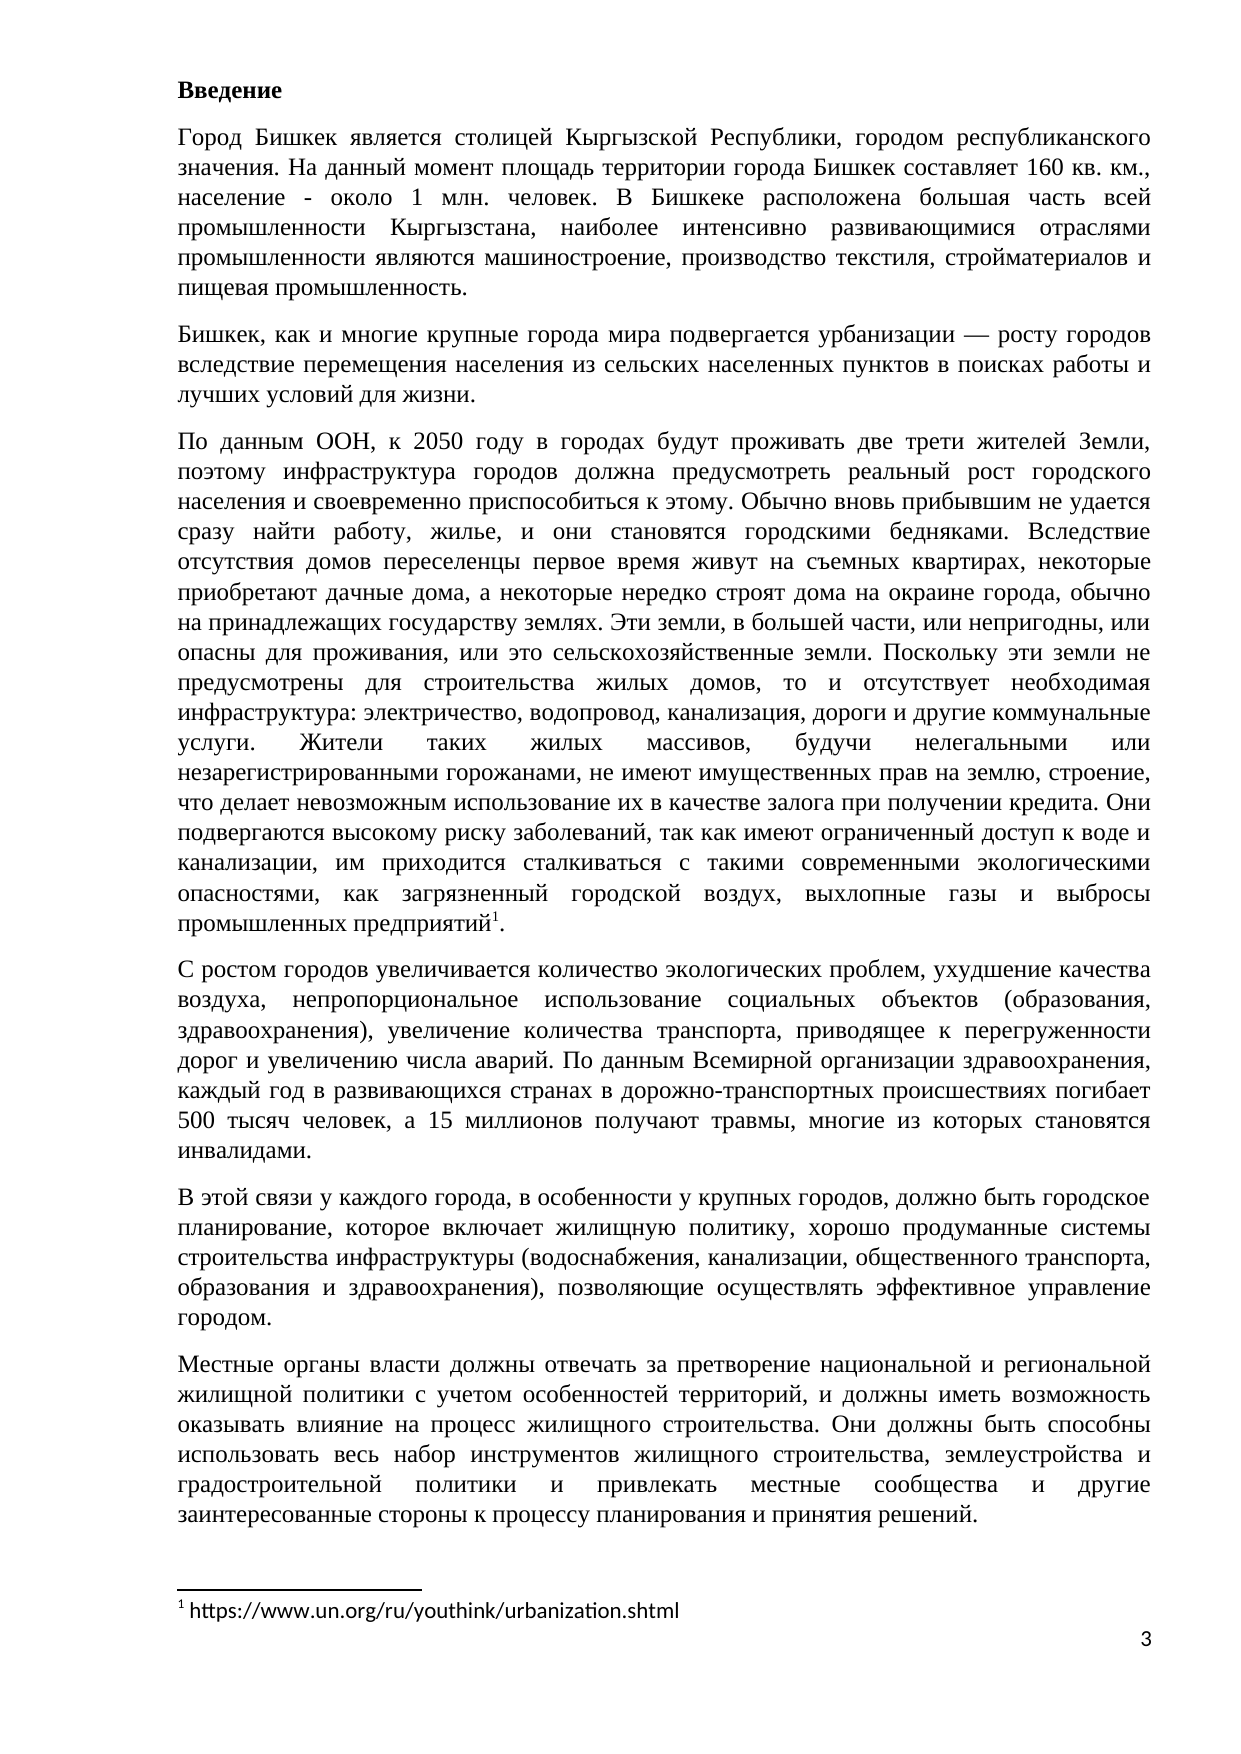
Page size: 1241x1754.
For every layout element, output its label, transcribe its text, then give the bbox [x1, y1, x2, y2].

text Введение [177, 75, 1152, 104]
text В этой связи у каждого города, в особенности у крупных городов, должно быть городское планирование, которое включает жилищную политику, хорошо продуманные системы строительства инфраструктуры (водоснабжения, канализации, общественного транспорта, образования и здравоохранения), позволяющие осуществлять эффективное управление городом. [177, 1182, 1152, 1331]
text С ростом городов увеличивается количество экологических проблем, ухудшение качества воздуха, непропорциональное использование социальных объектов (образования, здравоохранения), увеличение количества транспорта, приводящее к перегруженности дорог и увеличению числа аварий. По данным Всемирной организации здравоохранения, каждый год в развивающихся странах в дорожно-транспортных происшествиях погибает 500 тысяч человек, а 15 миллионов получают травмы, многие из которых становятся инвалидами. [177, 954, 1152, 1164]
text Город Бишкек является столицей Кыргызской Республики, городом республиканского значения. На данный момент площадь территории города Бишкек составляет 160 кв. км., население - около 1 млн. человек. В Бишкеке расположена большая часть всей промышленности Кыргызстана, наиболее интенсивно развивающимися отраслями промышленности являются машиностроение, производство текстиля, стройматериалов и пищевая промышленность. [177, 122, 1152, 301]
text Местные органы власти должны отвечать за претворение национальной и региональной жилищной политики с учетом особенностей территорий, и должны иметь возможность оказывать влияние на процесс жилищного строительства. Они должны быть способны использовать весь набор инструментов жилищного строительства, землеустройства и градостроительной политики и привлекать местные сообщества и другие заинтересованные стороны к процессу планирования и принятия решений. [177, 1349, 1152, 1528]
text Бишкек, как и многие крупные города мира подвергается урбанизации — росту городов вследствие перемещения населения из сельских населенных пунктов в поисках работы и лучших условий для жизни. [177, 319, 1152, 408]
text По данным ООН, к 2050 году в городах будут проживать две трети жителей Земли, поэтому инфраструктура городов должна предусмотреть реальный рост городского населения и своевременно приспособиться к этому. Обычно вновь прибывшим не удается сразу найти работу, жилье, и они становятся городскими бедняками. Вследствие отсутствия домов переселенцы первое время живут на съемных квартирах, некоторые приобретают дачные дома, а некоторые нередко строят дома на окраине города, обычно на принадлежащих государству землях. Эти земли, в большей части, или непригодны, или опасны для проживания, или это сельскохозяйственные земли. Поскольку эти земли не предусмотрены для строительства жилых домов, то и отсутствует необходимая инфраструктура: электричество, водопровод, канализация, дороги и другие коммунальные услуги. Жители таких жилых массивов, будучи нелегальными или незарегистрированными горожанами, не имеют имущественных прав на землю, строение, что делает невозможным использование их в качестве залога при получении кредита. Они подвергаются высокому риску заболеваний, так как имеют ограниченный доступ к воде и канализации, им приходится сталкиваться с такими современными экологическими опасностями, как загрязненный городской воздух, выхлопные газы и выбросы промышленных предприятий. [177, 426, 1152, 936]
